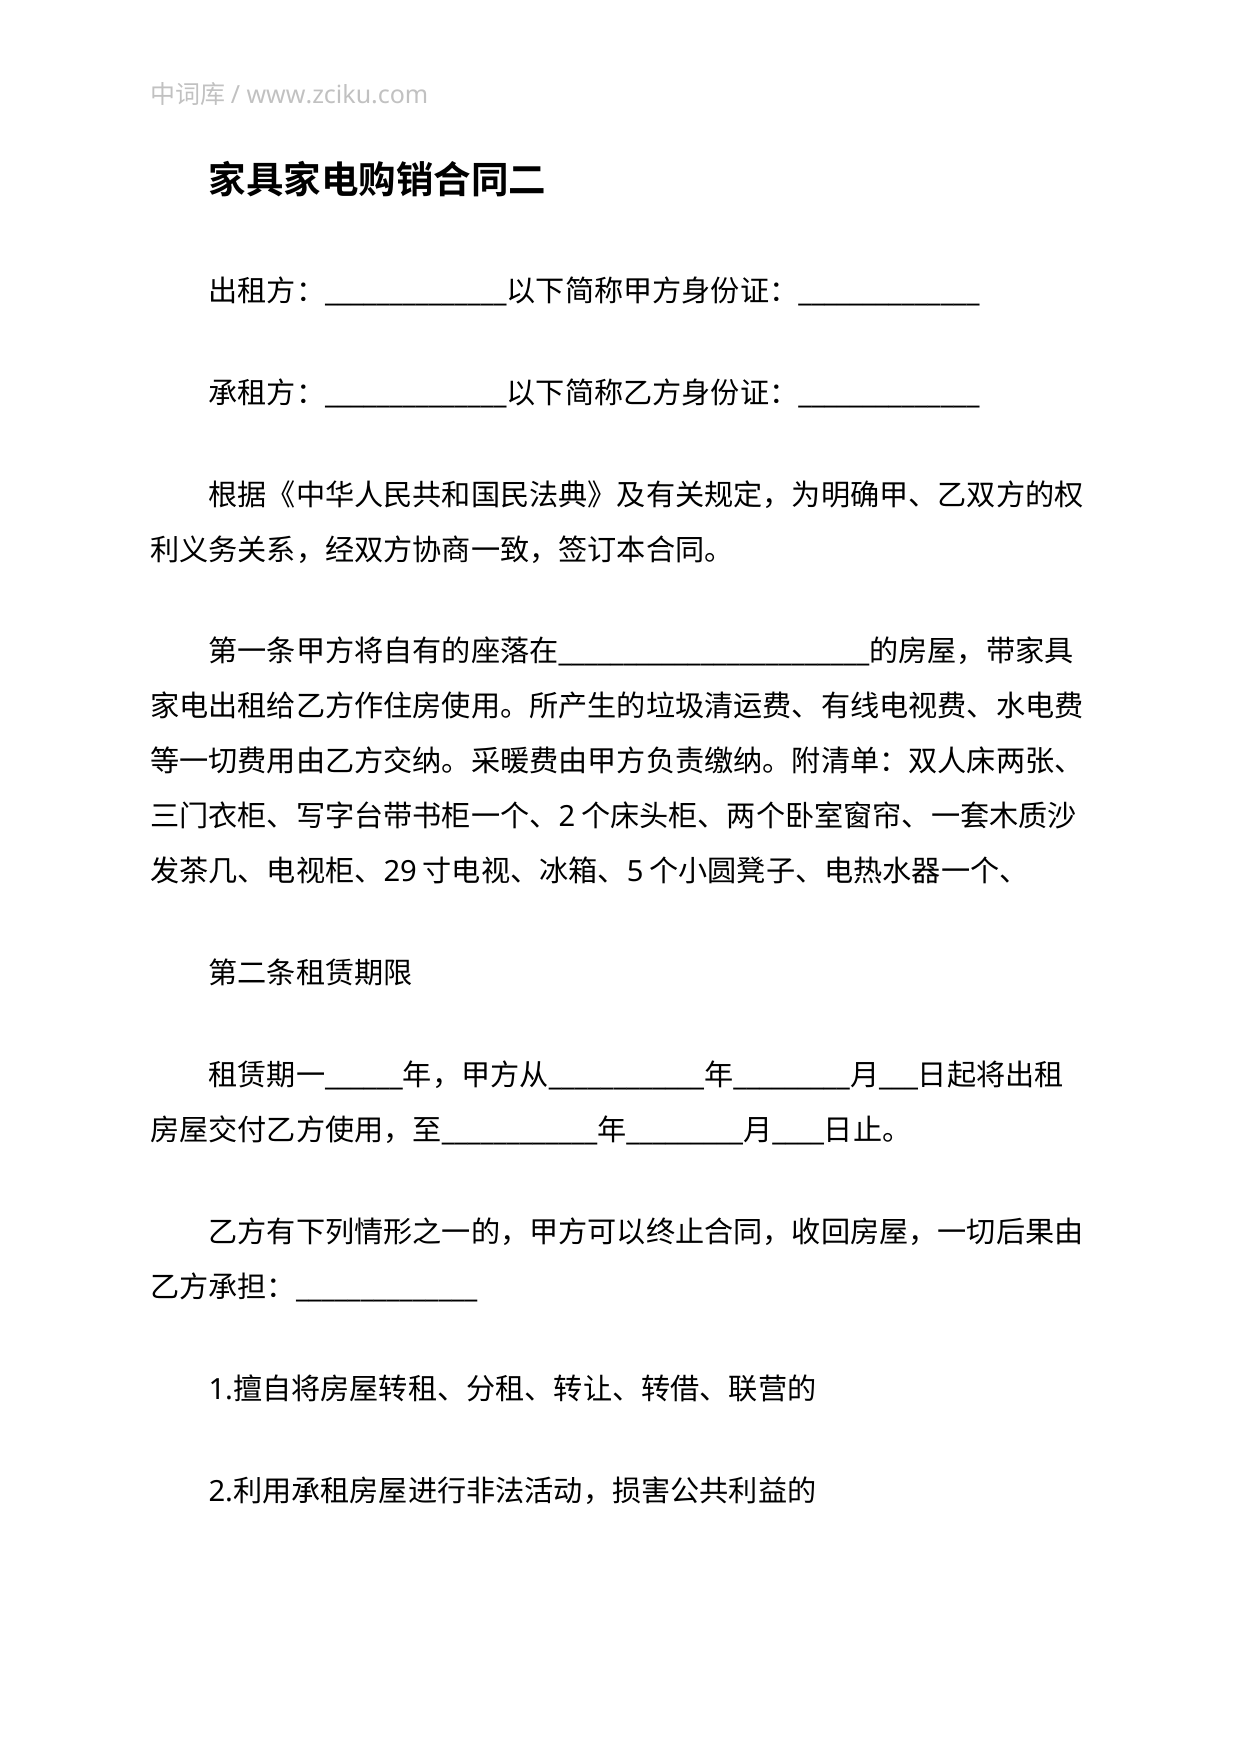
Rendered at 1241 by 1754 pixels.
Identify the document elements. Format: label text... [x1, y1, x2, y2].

text 家具家电购销合同二 [150, 150, 1090, 204]
text 乙方有下列情形之一的，甲方可以终止合同，收回房屋，一切后果由乙方承担：______________ [150, 1208, 1090, 1306]
text 承租方：______________以下简称乙方身份证：______________ [150, 369, 1090, 412]
text 根据《中华人民共和国民法典》及有关规定，为明确甲、乙双方的权利义务关系，经双方协商一致，签订本合同。 [150, 471, 1090, 568]
text 出租方：______________以下简称甲方身份证：______________ [150, 267, 1090, 310]
text 第一条甲方将自有的座落在________________________的房屋，带家具家电出租给乙方作住房使用。所产生的垃圾清运费、有线电视费、水电费等一切费用由乙方交纳。采暖费由甲方负责缴纳。附清单：双人床两张、三门衣柜、写字台带书柜一个、2个床头柜、两个卧室窗帘、一套木质沙发茶几、电视柜、29寸电视、冰箱、5个小圆凳子、电热水器一个、 [150, 628, 1090, 890]
text 2.利用承租房屋进行非法活动，损害公共利益的 [150, 1467, 1090, 1510]
text 租赁期一______年，甲方从____________年_________月___日起将出租房屋交付乙方使用，至____________年_________月____日止。 [150, 1052, 1090, 1149]
text 第二条租赁期限 [150, 950, 1090, 992]
text 1.擅自将房屋转租、分租、转让、转借、联营的 [150, 1365, 1090, 1408]
